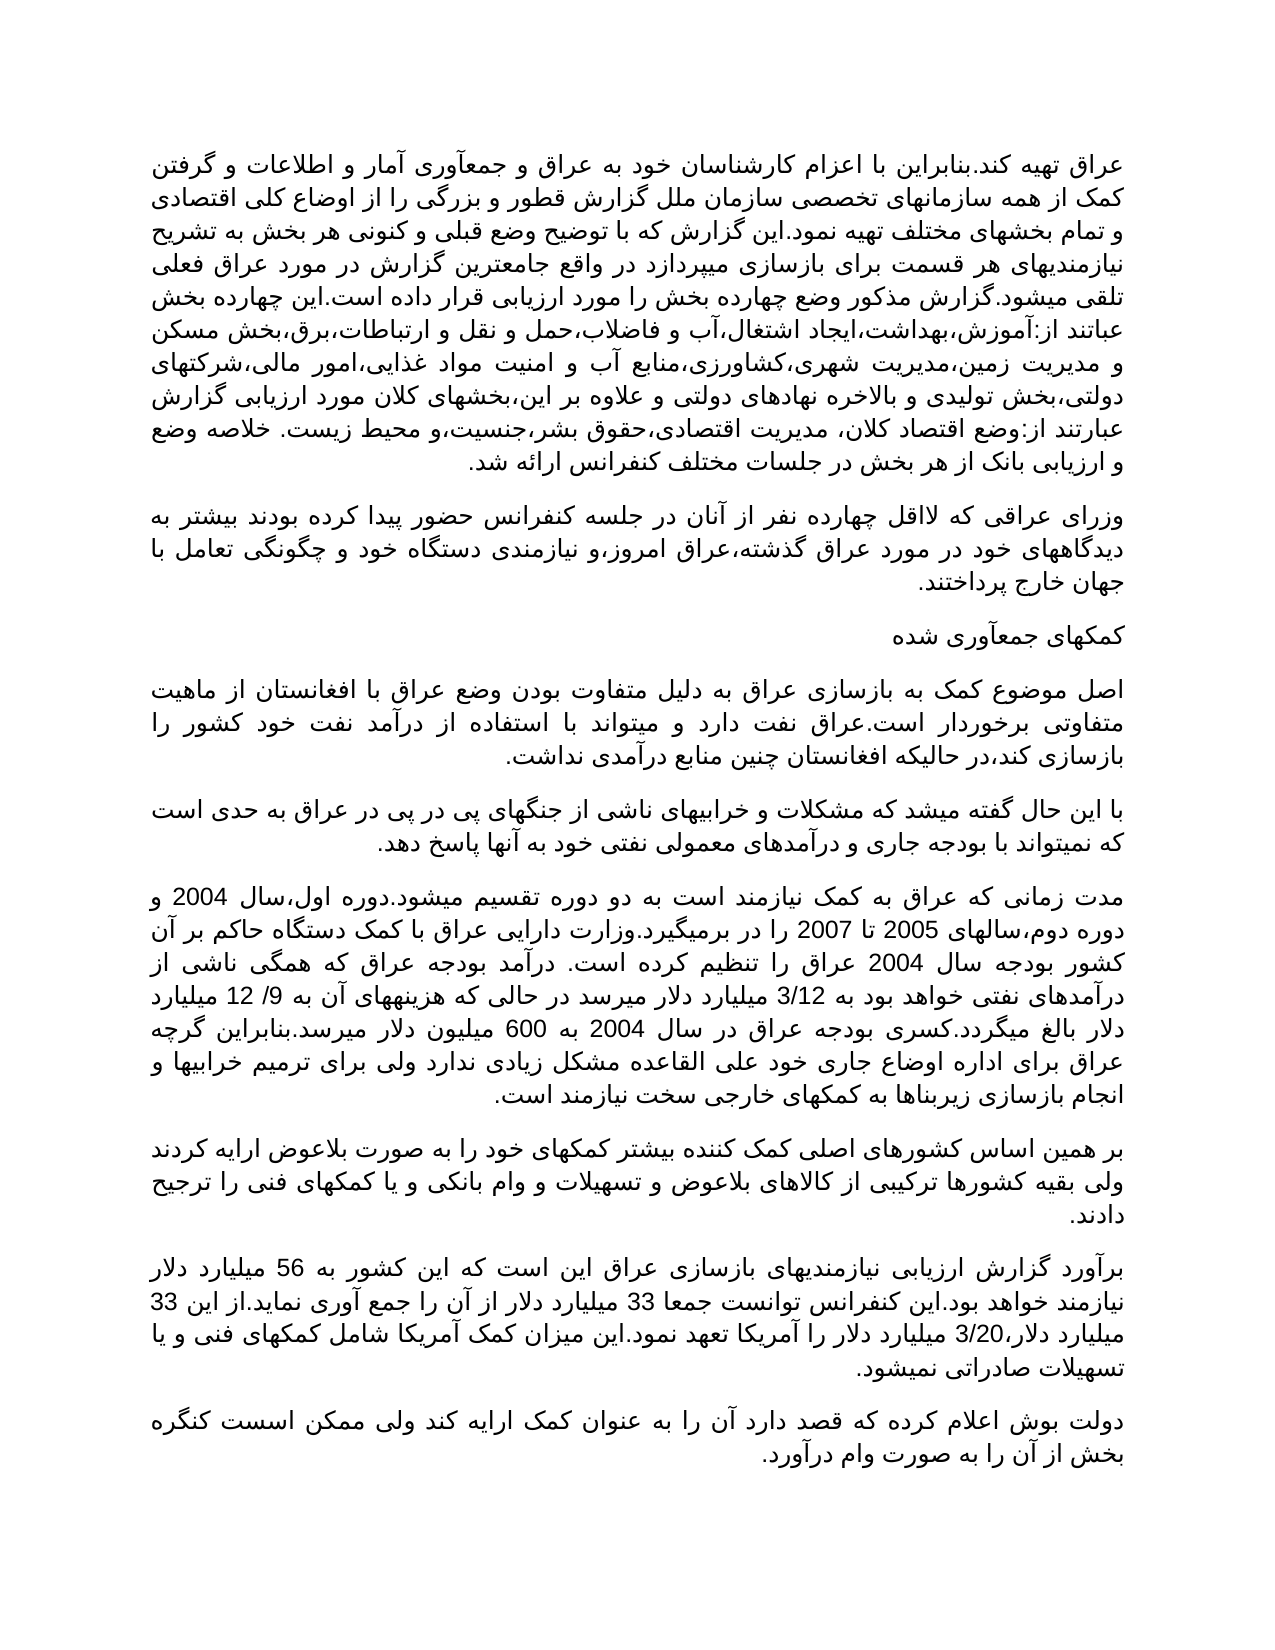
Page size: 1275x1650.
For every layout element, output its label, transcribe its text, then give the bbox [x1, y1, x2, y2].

text با این حال گفته می‏شد که مشکلات و خرابی‏های ناشی از جنگ‏های پی در پی در عراق به حدی است که نمی‏تواند با بودجه‏ جاری و درآمدهای معمولی نفتی خود به آنها پاسخ دهد. [150, 795, 1125, 856]
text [150, 150, 1125, 476]
text وزرای عراقی که لااقل چهارده نفر از آنان در جلسه‏ کنفرانس حضور پیدا کرده بودند بیشتر به دیدگاه‏های خود در مورد عراق گذشته،عراق امروز،و نیازمندی دستگاه خود و چگونگی تعامل با جهان خارج پرداختند. [150, 501, 1125, 596]
text اصل موضوع کمک به بازسازی عراق به دلیل متفاوت‏ بودن وضع عراق با افغانستان از ماهیت متفاوتی برخوردار است.عراق نفت دارد و می‏تواند با استفاده از درآمد نفت‏ خود کشور را بازسازی کند،در حالیکه افغانستان چنین منابع‏ درآمدی نداشت. [150, 675, 1125, 769]
text بر همین اساس کشورهای اصلی کمک کننده بیشتر کمک‏های خود را به صورت بلاعوض ارایه کردند ولی بقیه‏ کشورها ترکیبی از کالاهای بلاعوض و تسهیلات و وام بانکی‏ و یا کمک‏های فنی را ترجیح دادند. [150, 1133, 1125, 1228]
text مدت زمانی که عراق به کمک نیازمند است به دو دوره تقسیم‏ می‏شود.دوره اول،سال 2004 و دوره دوم،سال‏های 2005 تا 2007 را در برمی‏گیرد.وزارت دارایی عراق با کمک دستگاه‏ حاکم بر آن کشور بودجه سال 2004 عراق را تنظیم کرده است. درآمد بودجه عراق که همگی ناشی از درآمدهای نفتی خواهد بود به 3/12 میلیارد دلار می‏رسد در حالی که هزینه‏های آن به 9/ 12 میلیارد دلار بالغ می‏گردد.کسری بودجه عراق در سال 2004 به 600 میلیون دلار می‏رسد.بنابراین گرچه عراق برای اداره اوضاع‏ جاری خود علی القاعده مشکل زیادی ندارد ولی برای ترمیم‏ خرابی‏ها و انجام بازسازی زیربناها به کمک‏های خارجی سخت‏ نیازمند است. [150, 882, 1125, 1108]
text دولت بوش اعلام کرده که قصد دارد آن را به عنوان‏ کمک ارایه کند ولی ممکن اسست کنگره بخش از آن را به‏ صورت وام درآورد. [150, 1406, 1125, 1468]
text برآورد گزارش ارزیابی نیازمندیهای بازسازی عراق این‏ است که این کشور به 56 میلیارد دلار نیازمند خواهد بود.این‏ کنفرانس توانست جمعا 33 میلیارد دلار از آن را جمع آوری‏ نماید.از این 33 میلیارد دلار،3/20 میلیارد دلار را آمریکا تعهد نمود.این میزان کمک آمریکا شامل کمک‏های فنی و یا تسهیلات صادراتی نمی‏شود. [150, 1253, 1125, 1381]
text کمک‏های جمع‏آوری شده [150, 621, 1125, 650]
